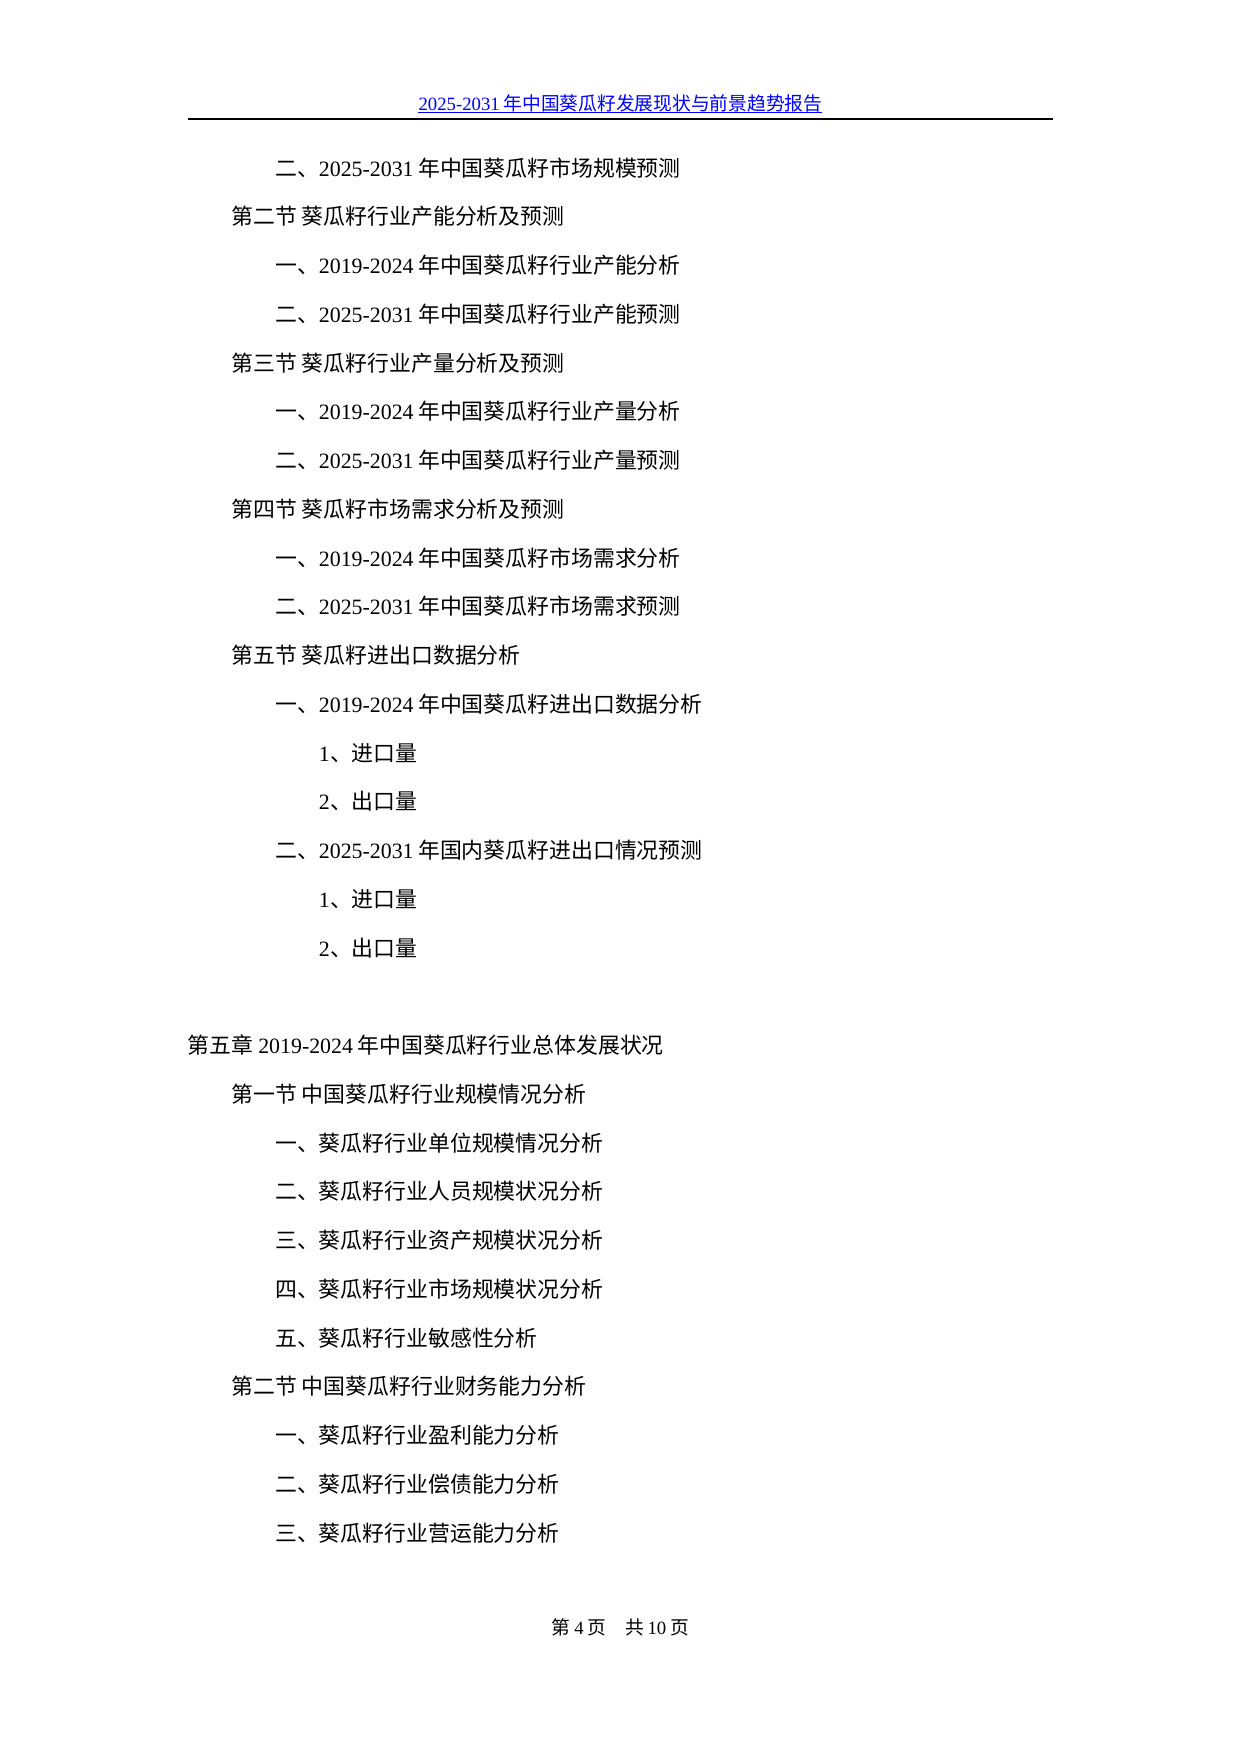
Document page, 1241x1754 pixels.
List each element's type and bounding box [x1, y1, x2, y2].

text [187, 150, 1053, 1548]
